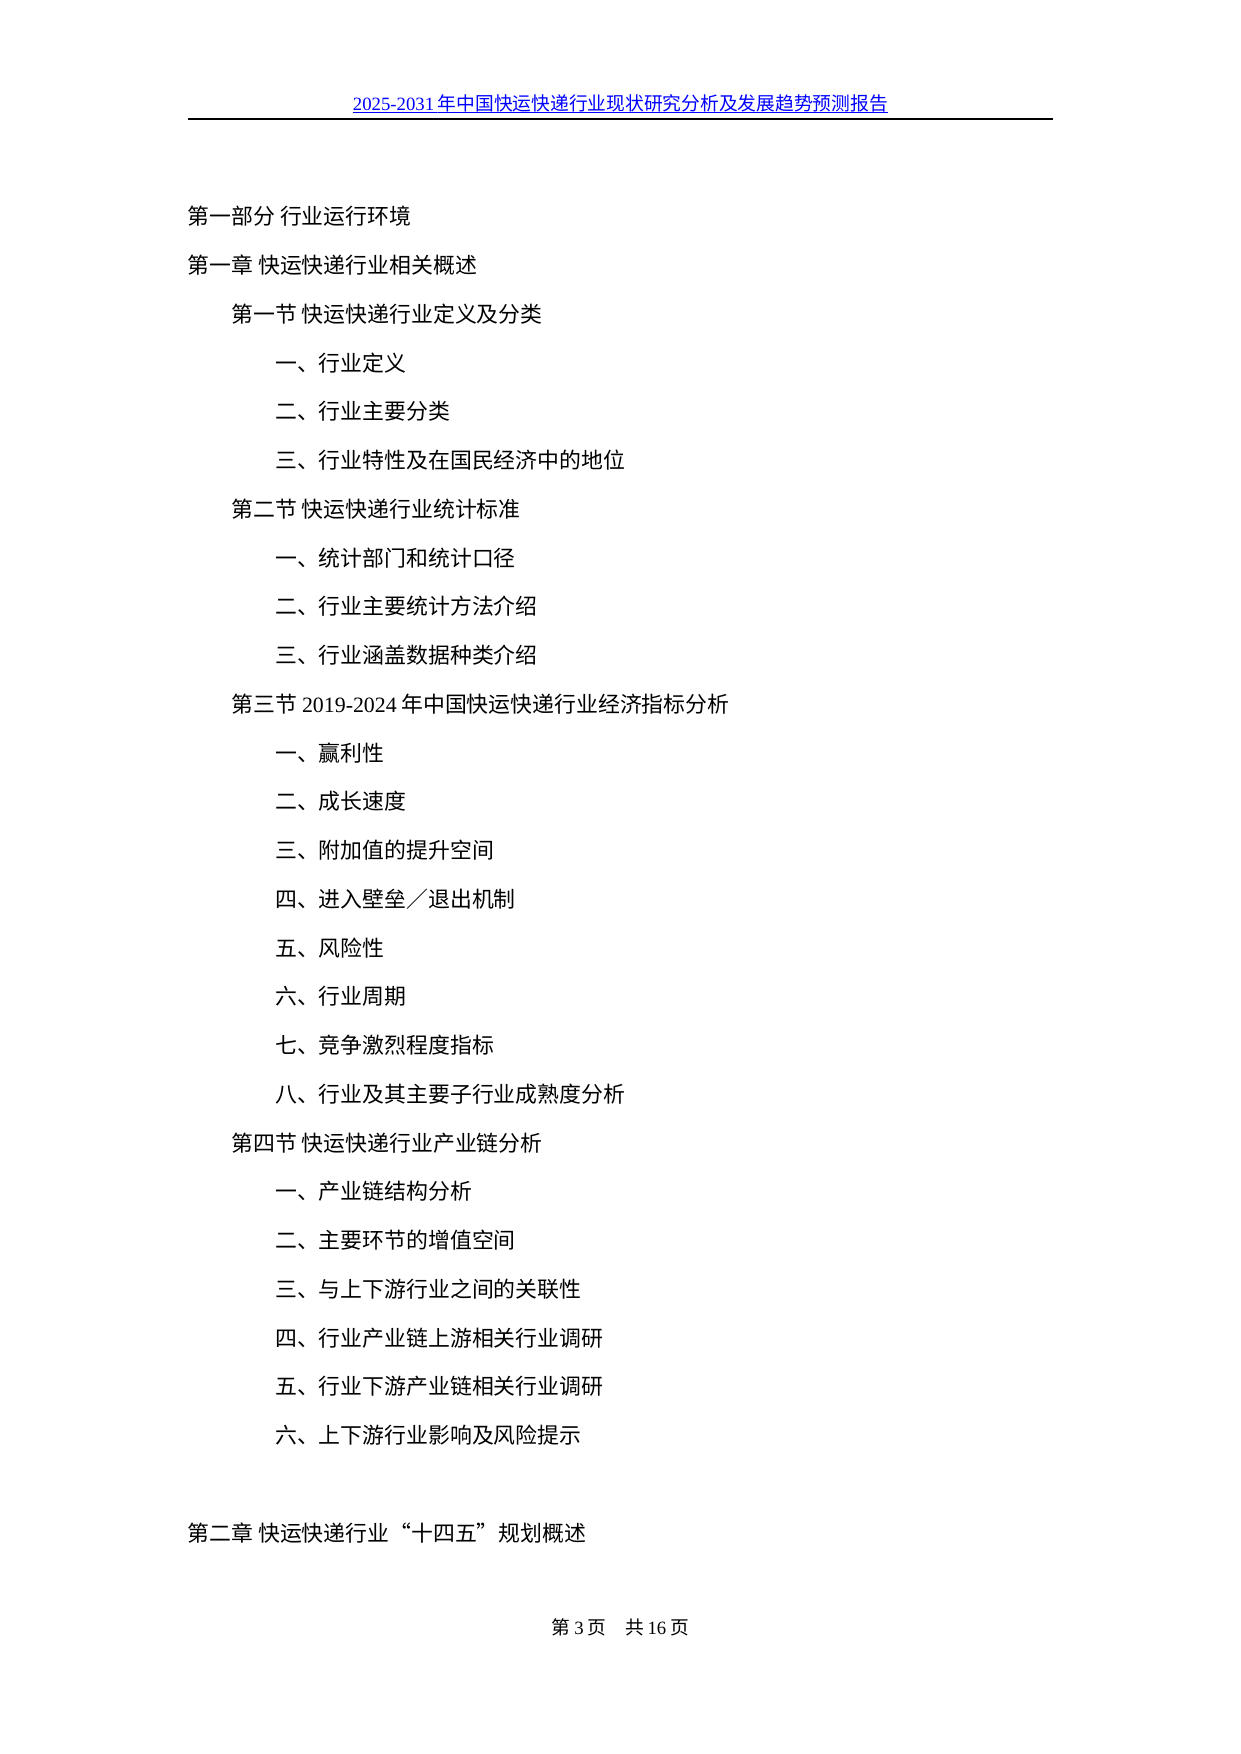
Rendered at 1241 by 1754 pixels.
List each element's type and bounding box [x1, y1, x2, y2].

text [187, 150, 1053, 1548]
